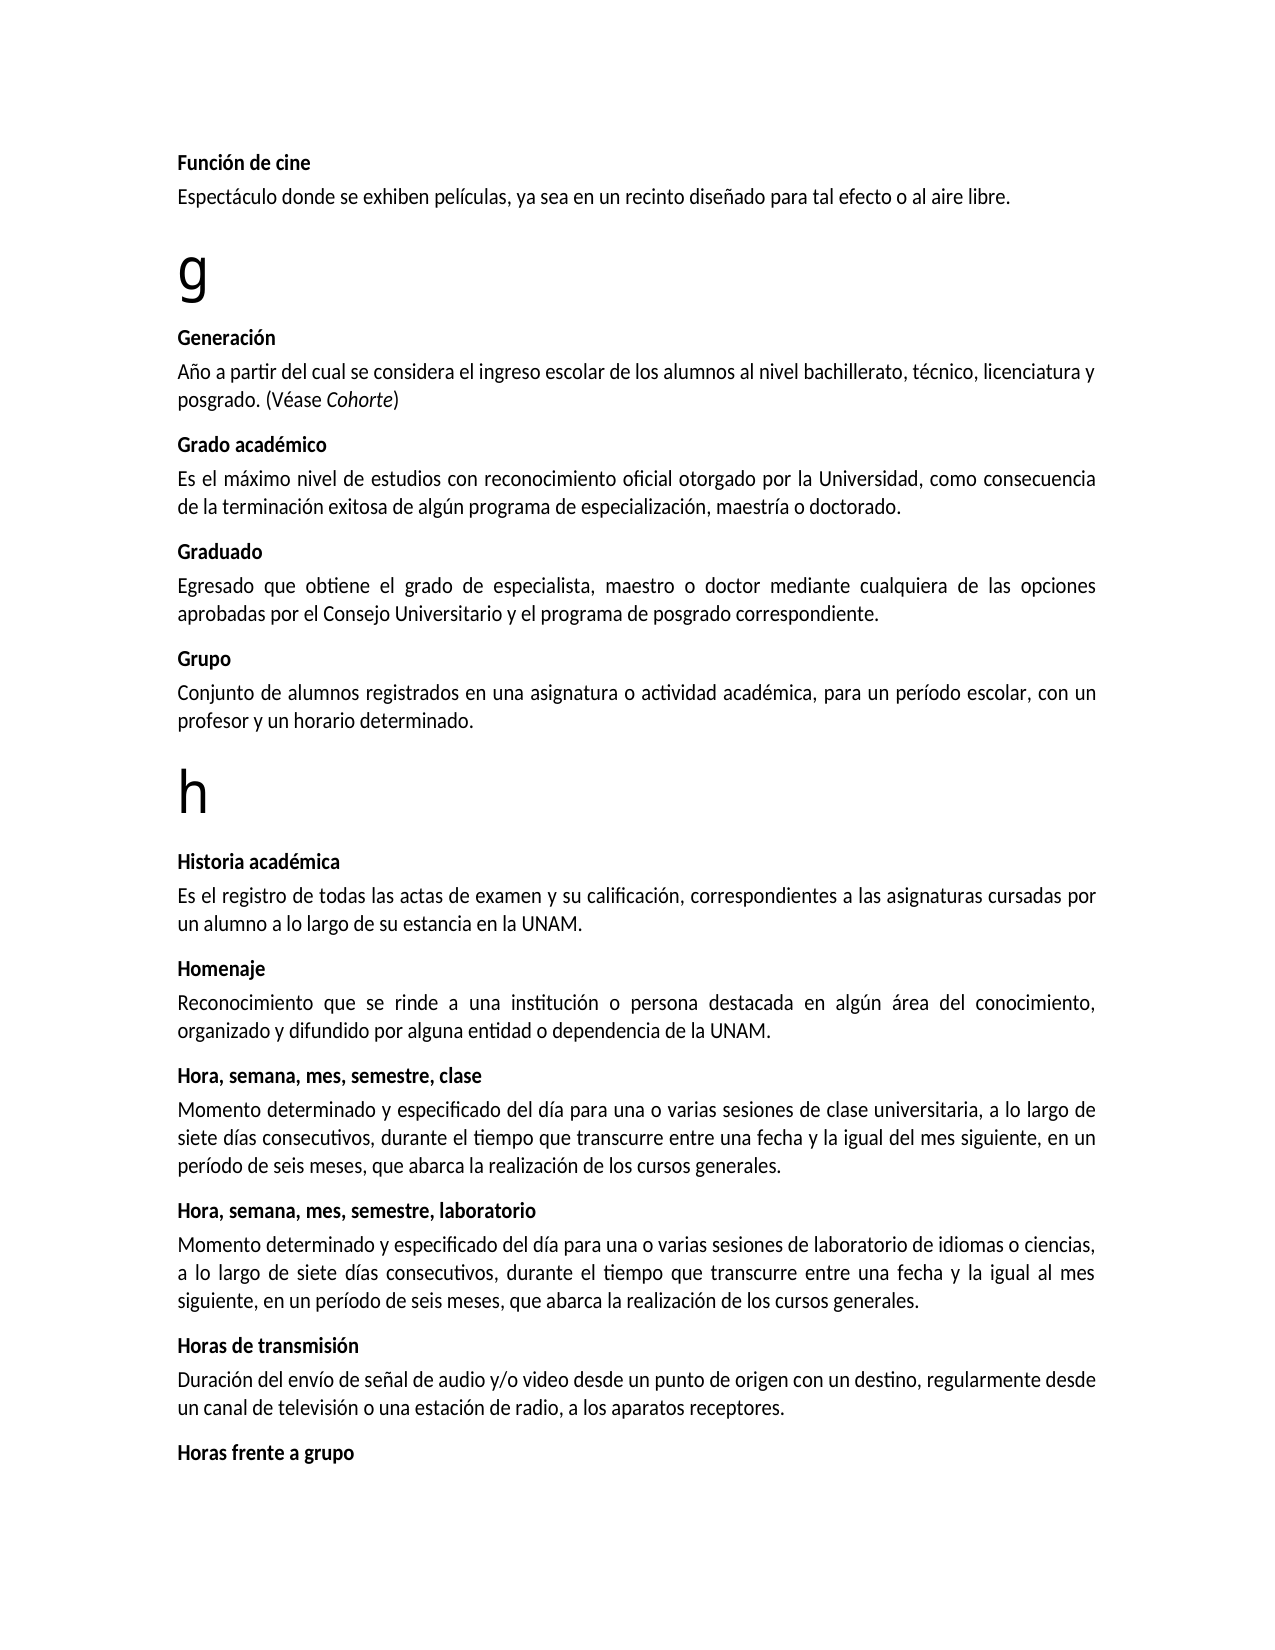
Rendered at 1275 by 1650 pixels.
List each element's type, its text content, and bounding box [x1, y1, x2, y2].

text Horas de transmisión [177, 1331, 1098, 1359]
text Es el máximo nivel de estudios con reconocimiento oficial otorgado por la Universidad, como consecuencia de la terminación exitosa de algún programa de especialización, maestría o doctorado. [177, 464, 1098, 520]
text Reconocimiento que se rinde a una institución o persona destacada en algún área del conocimiento, organizado y difundido por alguna entidad o dependencia de la UNAM. [177, 988, 1098, 1044]
text Espectáculo donde se exhiben películas, ya sea en un recinto diseñado para tal efecto o al aire libre. [177, 182, 1098, 210]
text Grupo [177, 644, 1098, 672]
text Historia académica [177, 847, 1098, 875]
text Horas frente a grupo [177, 1438, 1098, 1466]
text Año a partir del cual se considera el ingreso escolar de los alumnos al nivel bachillerato, técnico, licenciatura y posgrado. (Véase Cohorte) [177, 357, 1098, 413]
text Momento determinado y especificado del día para una o varias sesiones de clase universitaria, a lo largo de siete días consecutivos, durante el tiempo que transcurre entre una fecha y la igual del mes siguiente, en un período de seis meses, que abarca la realización de los cursos generales. [177, 1095, 1098, 1179]
text Función de cine [177, 148, 1098, 176]
text Grado académico [177, 430, 1098, 458]
text Hora, semana, mes, semestre, clase [177, 1061, 1098, 1089]
text Duración del envío de señal de audio y/o video desde un punto de origen con un destino, regularmente desde un canal de televisión o una estación de radio, a los aparatos receptores. [177, 1365, 1098, 1421]
subtitle h [177, 751, 1098, 830]
text Egresado que obtiene el grado de especialista, maestro o doctor mediante cualquiera de las opciones aprobadas por el Consejo Universitario y el programa de posgrado correspondiente. [177, 571, 1098, 627]
text Graduado [177, 537, 1098, 565]
text Momento determinado y especificado del día para una o varias sesiones de laboratorio de idiomas o ciencias, a lo largo de siete días consecutivos, durante el tiempo que transcurre entre una fecha y la igual al mes siguiente, en un período de seis meses, que abarca la realización de los cursos generales. [177, 1230, 1098, 1314]
subtitle g [177, 227, 1098, 306]
text Hora, semana, mes, semestre, laboratorio [177, 1196, 1098, 1224]
text Conjunto de alumnos registrados en una asignatura o actividad académica, para un período escolar, con un profesor y un horario determinado. [177, 678, 1098, 734]
text Homenaje [177, 954, 1098, 982]
text Generación [177, 323, 1098, 351]
text Es el registro de todas las actas de examen y su calificación, correspondientes a las asignaturas cursadas por un alumno a lo largo de su estancia en la UNAM. [177, 881, 1098, 937]
